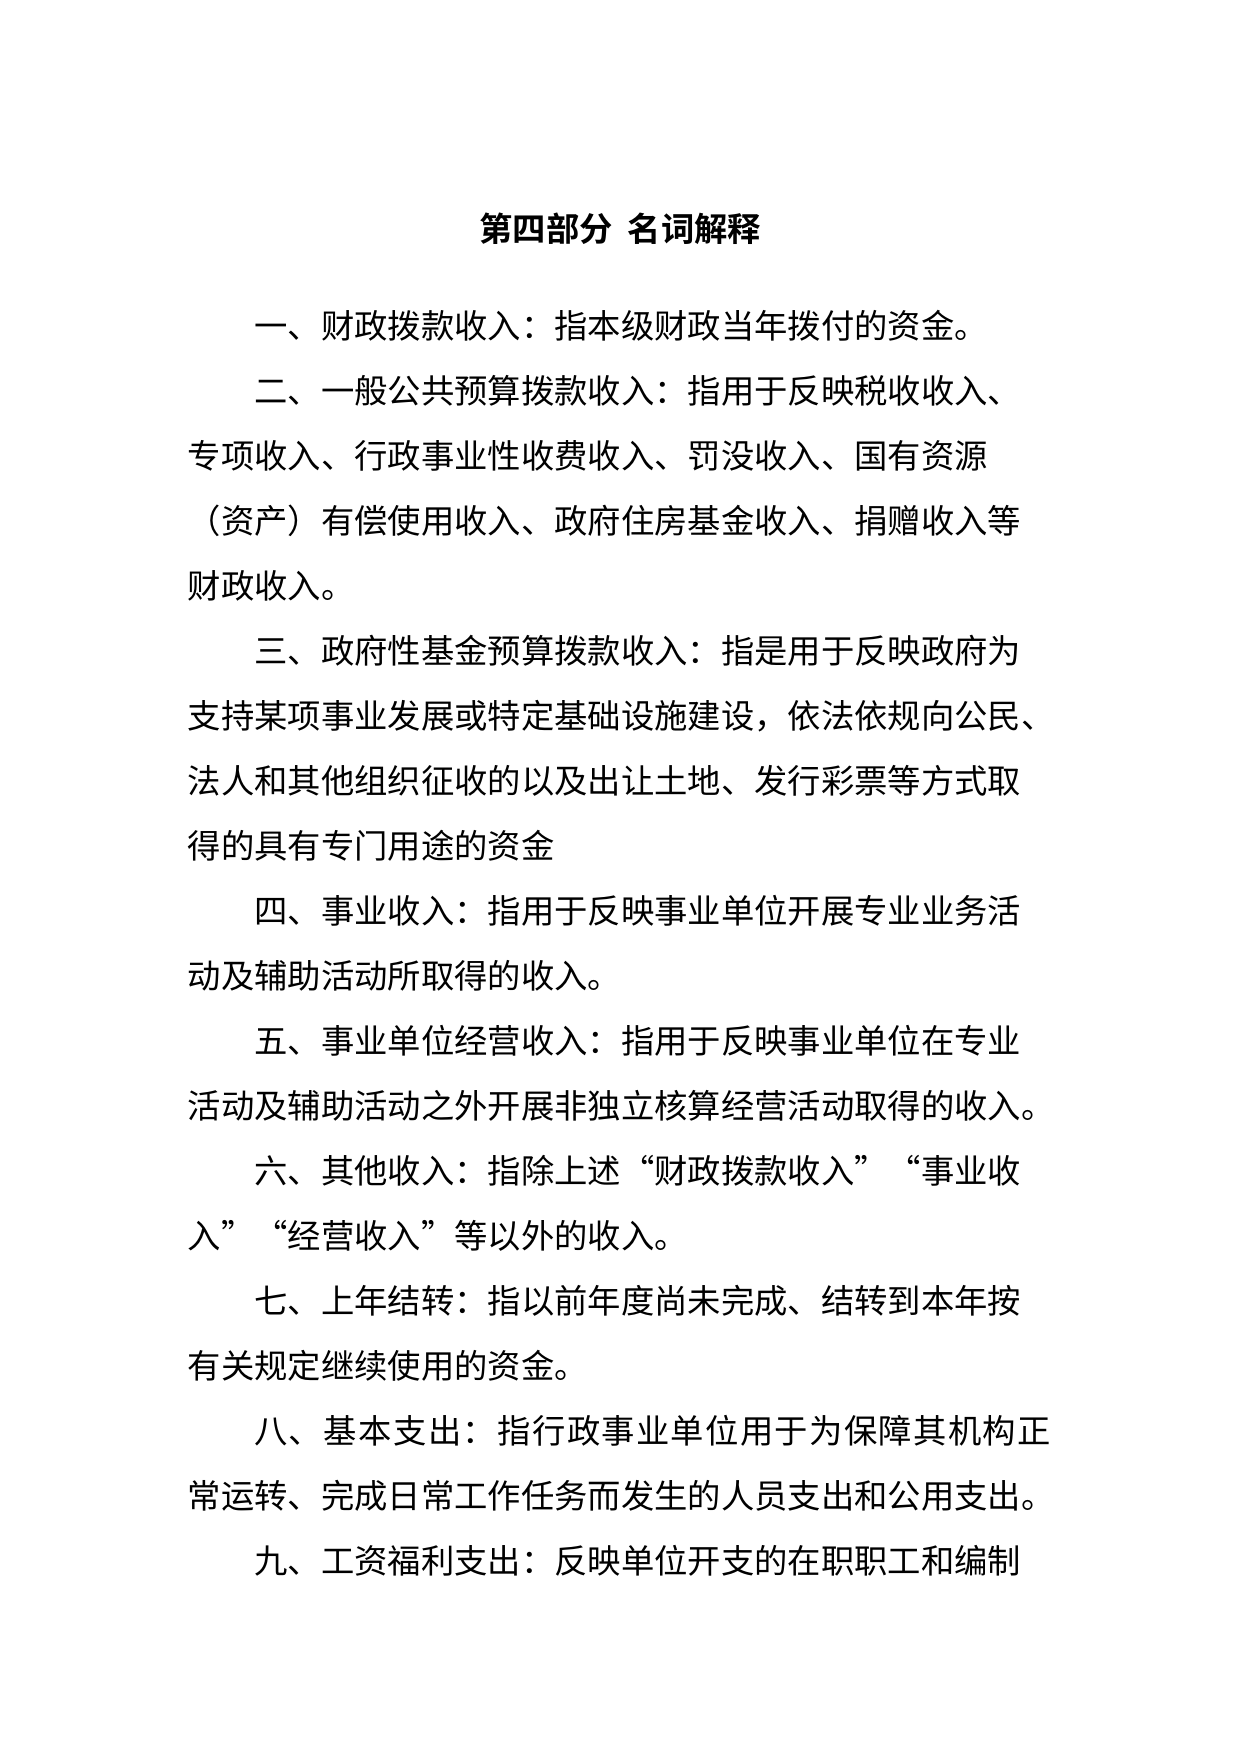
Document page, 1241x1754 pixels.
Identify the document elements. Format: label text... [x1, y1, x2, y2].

text 三、政府性基金预算拨款收入：指是用于反映政府为支持某项事业发展或特定基础设施建设，依法依规向公民、法人和其他组织征收的以及出让土地、发行彩票等方式取得的具有专门用途的资金 [187, 617, 1053, 877]
text 二、一般公共预算拨款收入：指用于反映税收收入、专项收入、行政事业性收费收入、罚没收入、国有资源（资产）有偿使用收入、政府住房基金收入、捐赠收入等财政收入。 [187, 357, 1053, 617]
text 七、上年结转：指以前年度尚未完成、结转到本年按有关规定继续使用的资金。 [187, 1267, 1053, 1397]
text 六、其他收入：指除上述“财政拨款收入”“事业收入”“经营收入”等以外的收入。 [187, 1137, 1053, 1267]
text 一、财政拨款收入：指本级财政当年拨付的资金。 [187, 292, 1053, 357]
text 五、事业单位经营收入：指用于反映事业单位在专业活动及辅助活动之外开展非独立核算经营活动取得的收入。 [187, 1007, 1053, 1137]
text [187, 1527, 1053, 1592]
text 四、事业收入：指用于反映事业单位开展专业业务活动及辅助活动所取得的收入。 [187, 877, 1053, 1007]
text 第四部分 名词解释 [187, 194, 1053, 259]
text 八、基本支出：指行政事业单位用于为保障其机构正常运转、完成日常工作任务而发生的人员支出和公用支出。 [187, 1397, 1053, 1527]
